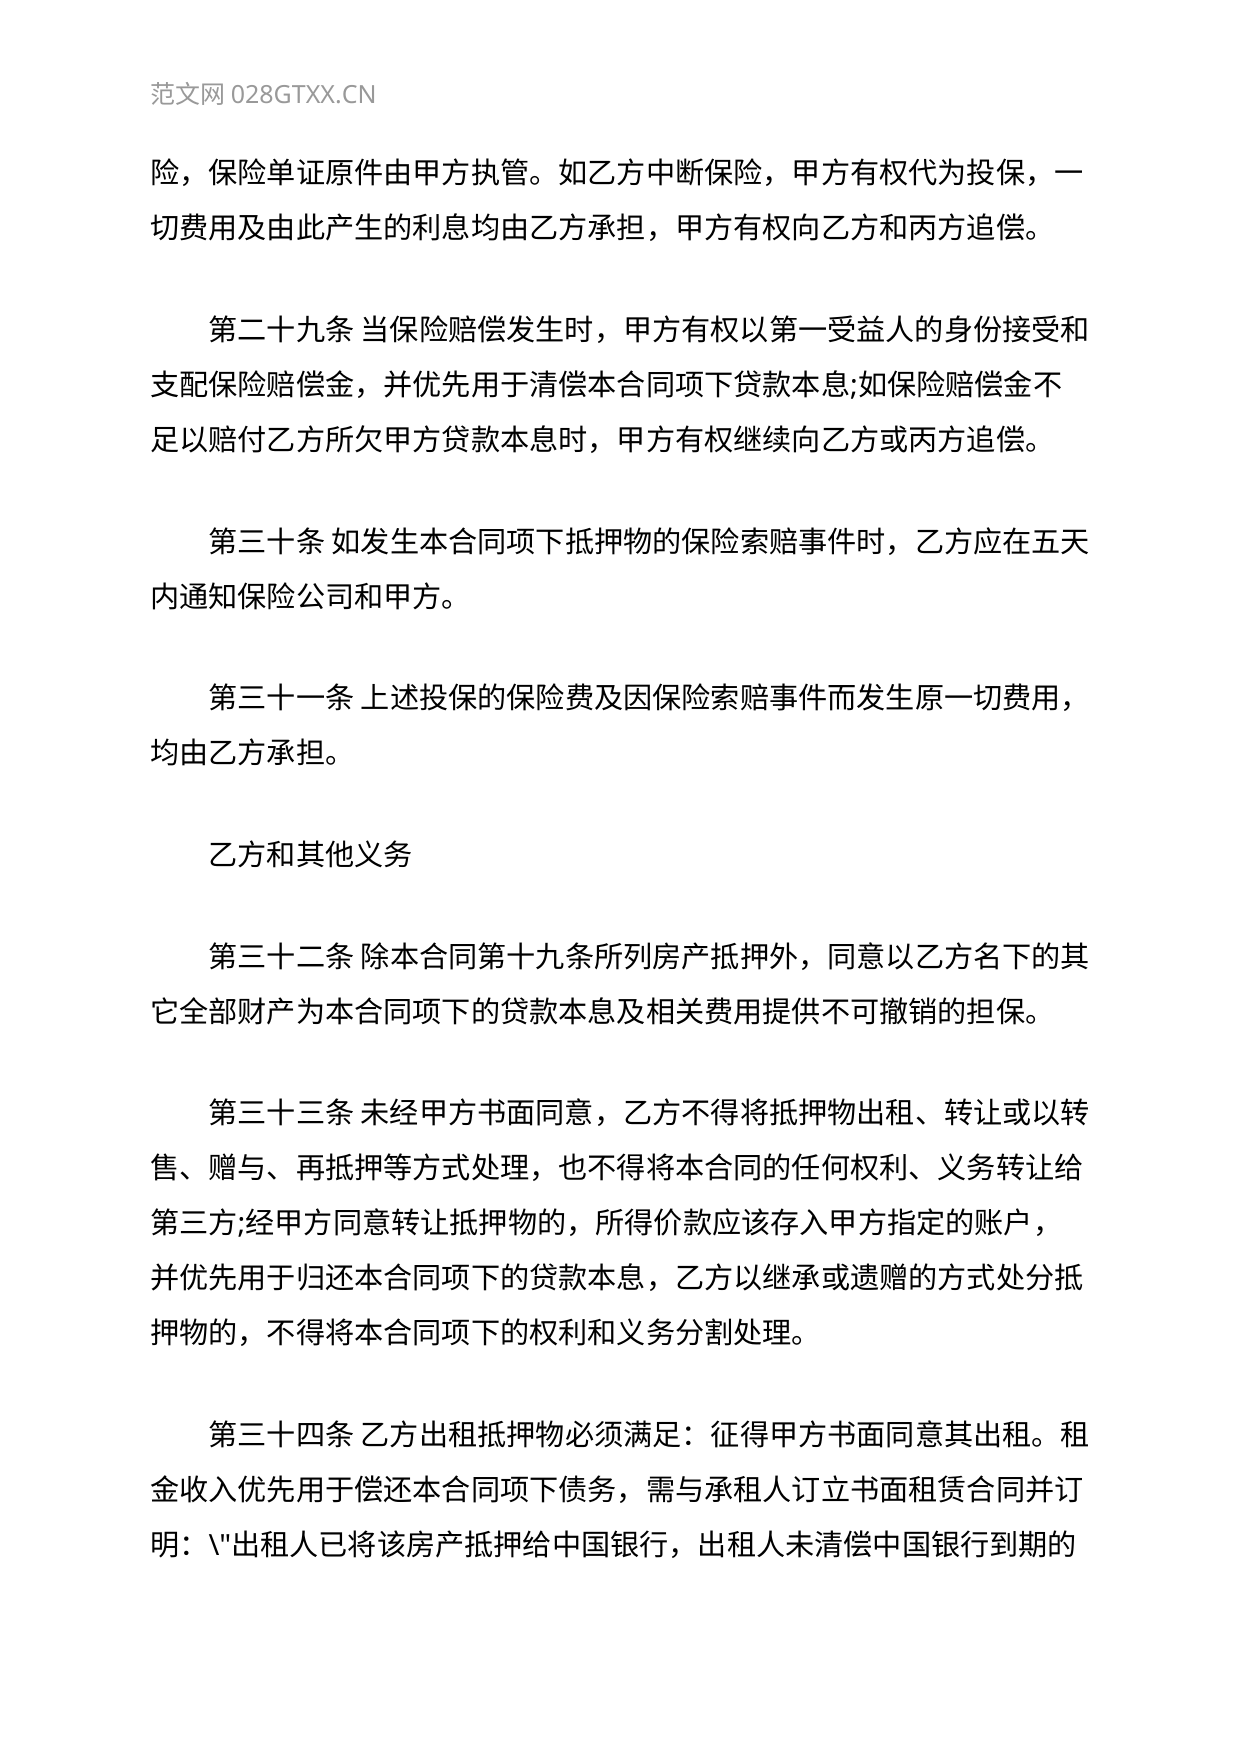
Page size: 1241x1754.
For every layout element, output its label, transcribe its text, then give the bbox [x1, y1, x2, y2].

text 第三十三条 未经甲方书面同意，乙方不得将抵押物出租、转让或以转售、赠与、再抵押等方式处理，也不得将本合同的任何权利、义务转让给第三方;经甲方同意转让抵押物的，所得价款应该存入甲方指定的账户，并优先用于归还本合同项下的贷款本息，乙方以继承或遗赠的方式处分抵押物的，不得将本合同项下的权利和义务分割处理。 [150, 1090, 1090, 1352]
text 乙方和其他义务 [150, 832, 1090, 874]
text 第三十一条 上述投保的保险费及因保险索赔事件而发生原一切费用，均由乙方承担。 [150, 675, 1090, 772]
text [150, 150, 1090, 247]
text 第二十九条 当保险赔偿发生时，甲方有权以第一受益人的身份接受和支配保险赔偿金，并优先用于清偿本合同项下贷款本息;如保险赔偿金不足以赔付乙方所欠甲方贷款本息时，甲方有权继续向乙方或丙方追偿。 [150, 307, 1090, 459]
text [150, 1412, 1090, 1564]
text 第三十条 如发生本合同项下抵押物的保险索赔事件时，乙方应在五天内通知保险公司和甲方。 [150, 518, 1090, 616]
text 第三十二条 除本合同第十九条所列房产抵押外，同意以乙方名下的其它全部财产为本合同项下的贷款本息及相关费用提供不可撤销的担保。 [150, 933, 1090, 1031]
